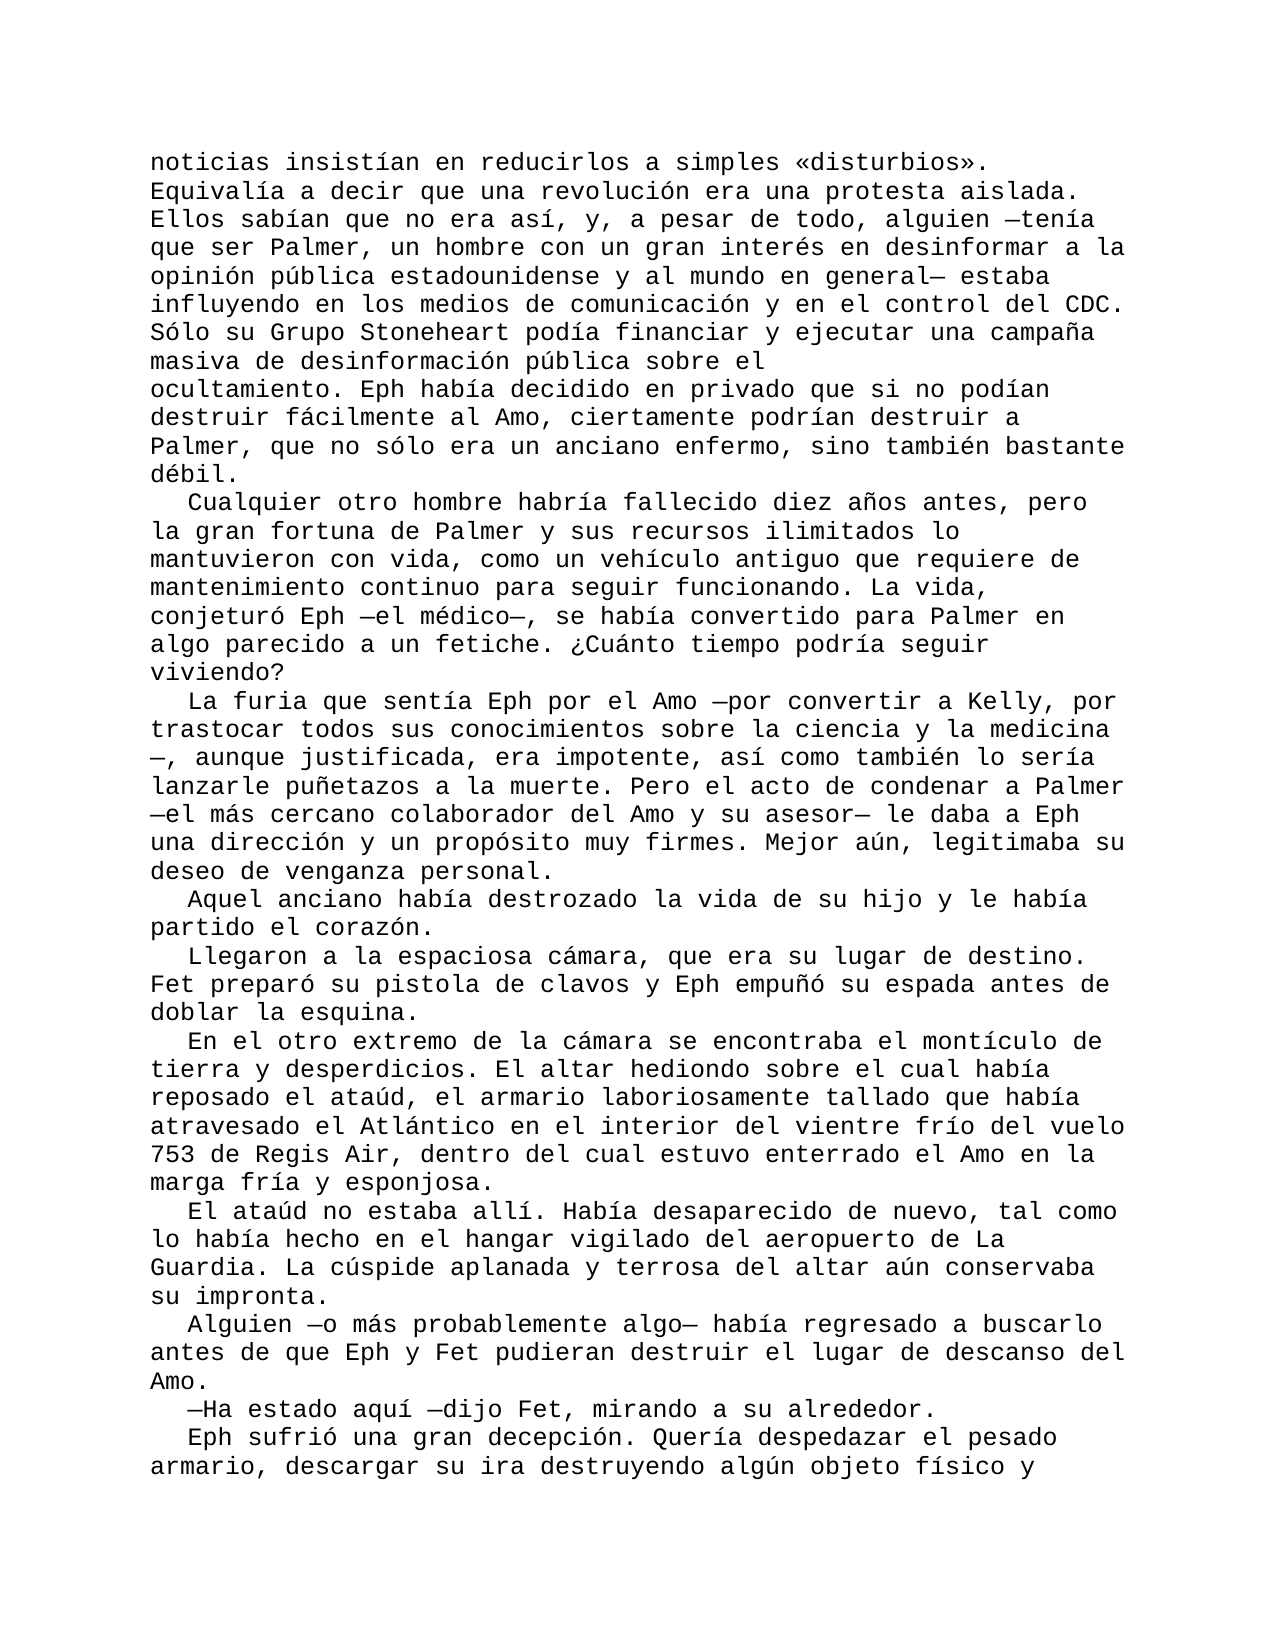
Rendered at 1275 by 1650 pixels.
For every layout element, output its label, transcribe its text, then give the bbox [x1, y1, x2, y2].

text Llegaron a la espaciosa cámara, que era su lugar de destino. Fet preparó su pistola de clavos y Eph empuñó su espada antes de doblar la esquina. [150, 943, 1125, 1028]
text En el otro extremo de la cámara se encontraba el montículo de tierra y desperdicios. El altar hediondo sobre el cual había reposado el ataúd, el armario laboriosamente tallado que había atravesado el Atlántico en el interior del vientre frío del vuelo 753 de Regis Air, dentro del cual estuvo enterrado el Amo en la marga fría y esponjosa. [150, 1028, 1125, 1198]
text Cualquier otro hombre habría fallecido diez años antes, pero la gran fortuna de Palmer y sus recursos ilimitados lo mantuvieron con vida, como un vehículo antiguo que requiere de mantenimiento continuo para seguir funcionando. La vida, conjeturó Eph —el médico—, se había convertido para Palmer en algo parecido a un fetiche. ¿Cuánto tiempo podría seguir viviendo? [150, 490, 1125, 688]
text ocultamiento. Eph había decidido en privado que si no podían destruir fácilmente al Amo, ciertamente podrían destruir a Palmer, que no sólo era un anciano enfermo, sino también bastante débil. [150, 377, 1125, 490]
text Aquel anciano había destrozado la vida de su hijo y le había partido el corazón. [150, 887, 1125, 943]
text El ataúd no estaba allí. Había desaparecido de nuevo, tal como lo había hecho en el hangar vigilado del aeropuerto de La Guardia. La cúspide aplanada y terrosa del altar aún conservaba su impronta. [150, 1198, 1125, 1312]
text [150, 150, 1125, 377]
text Alguien —o más probablemente algo— había regresado a buscarlo antes de que Eph y Fet pudieran destruir el lugar de descanso del Amo. [150, 1312, 1125, 1397]
text La furia que sentía Eph por el Amo —por convertir a Kelly, por trastocar todos sus conocimientos sobre la ciencia y la medicina—, aunque justificada, era impotente, así como también lo sería lanzarle puñetazos a la muerte. Pero el acto de condenar a Palmer —el más cercano colaborador del Amo y su asesor— le daba a Eph una dirección y un propósito muy firmes. Mejor aún, legitimaba su deseo de venganza personal. [150, 688, 1125, 887]
text —Ha estado aquí —dijo Fet, mirando a su alrededor. [150, 1397, 1125, 1425]
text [150, 1425, 1125, 1482]
